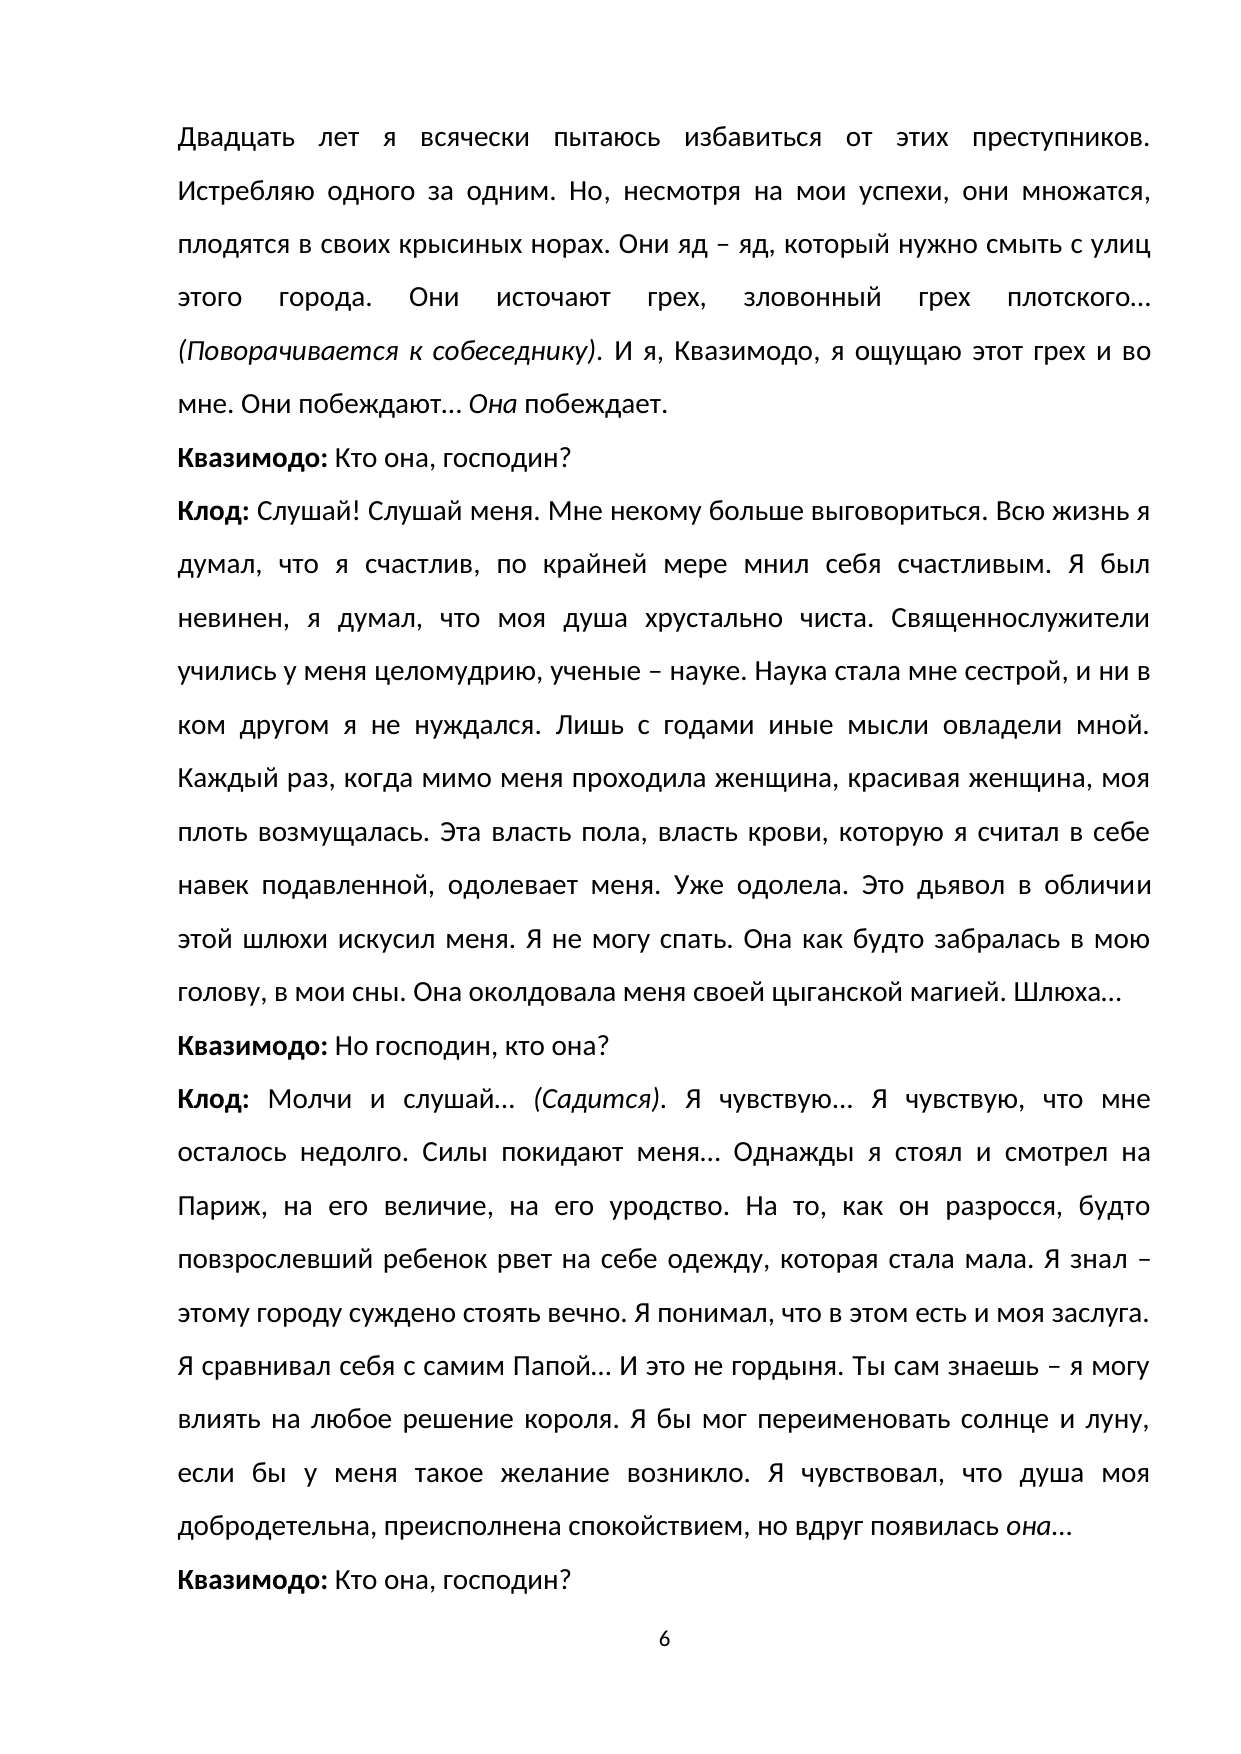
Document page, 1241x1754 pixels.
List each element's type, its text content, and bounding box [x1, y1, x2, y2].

text Квазимодо: Но господин, кто она? [177, 1027, 1152, 1062]
text Квазимодо: Кто она, господин? [177, 439, 1152, 474]
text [177, 118, 1152, 421]
text Клод: Молчи и слушай… (Садится). Я чувствую... Я чувствую, что мне осталось недолго. Силы покидают меня… Однажды я стоял и смотрел на Париж, на его величие, на его уродство. На то, как он разросся, будто повзрослевший ребенок рвет на себе одежду, которая стала мала. Я знал – этому городу суждено стоять вечно. Я понимал, что в этом есть и моя заслуга. Я сравнивал себя с самим Папой… И это не гордыня. Ты сам знаешь – я могу влиять на любое решение короля. Я бы мог переименовать солнце и луну, если бы у меня такое желание возникло. Я чувствовал, что душа моя добродетельна, преисполнена спокойствием, но вдруг появилась она… [177, 1080, 1152, 1543]
text Квазимодо: Кто она, господин? [177, 1561, 1152, 1597]
text Клод: Слушай! Слушай меня. Мне некому больше выговориться. Всю жизнь я думал, что я счастлив, по крайней мере мнил себя счастливым. Я был невинен, я думал, что моя душа хрустально чиста. Священнослужители учились у меня целомудрию, ученые – науке. Наука стала мне сестрой, и ни в ком другом я не нуждался. Лишь с годами иные мысли овладели мной. Каждый раз, когда мимо меня проходила женщина, красивая женщина, моя плоть возмущалась. Эта власть пола, власть крови, которую я считал в себе навек подавленной, одолевает меня. Уже одолела. Это дьявол в обличии этой шлюхи искусил меня. Я не могу спать. Она как будто забралась в мою голову, в мои сны. Она околдовала меня своей цыганской магией. Шлюха… [177, 492, 1152, 1009]
